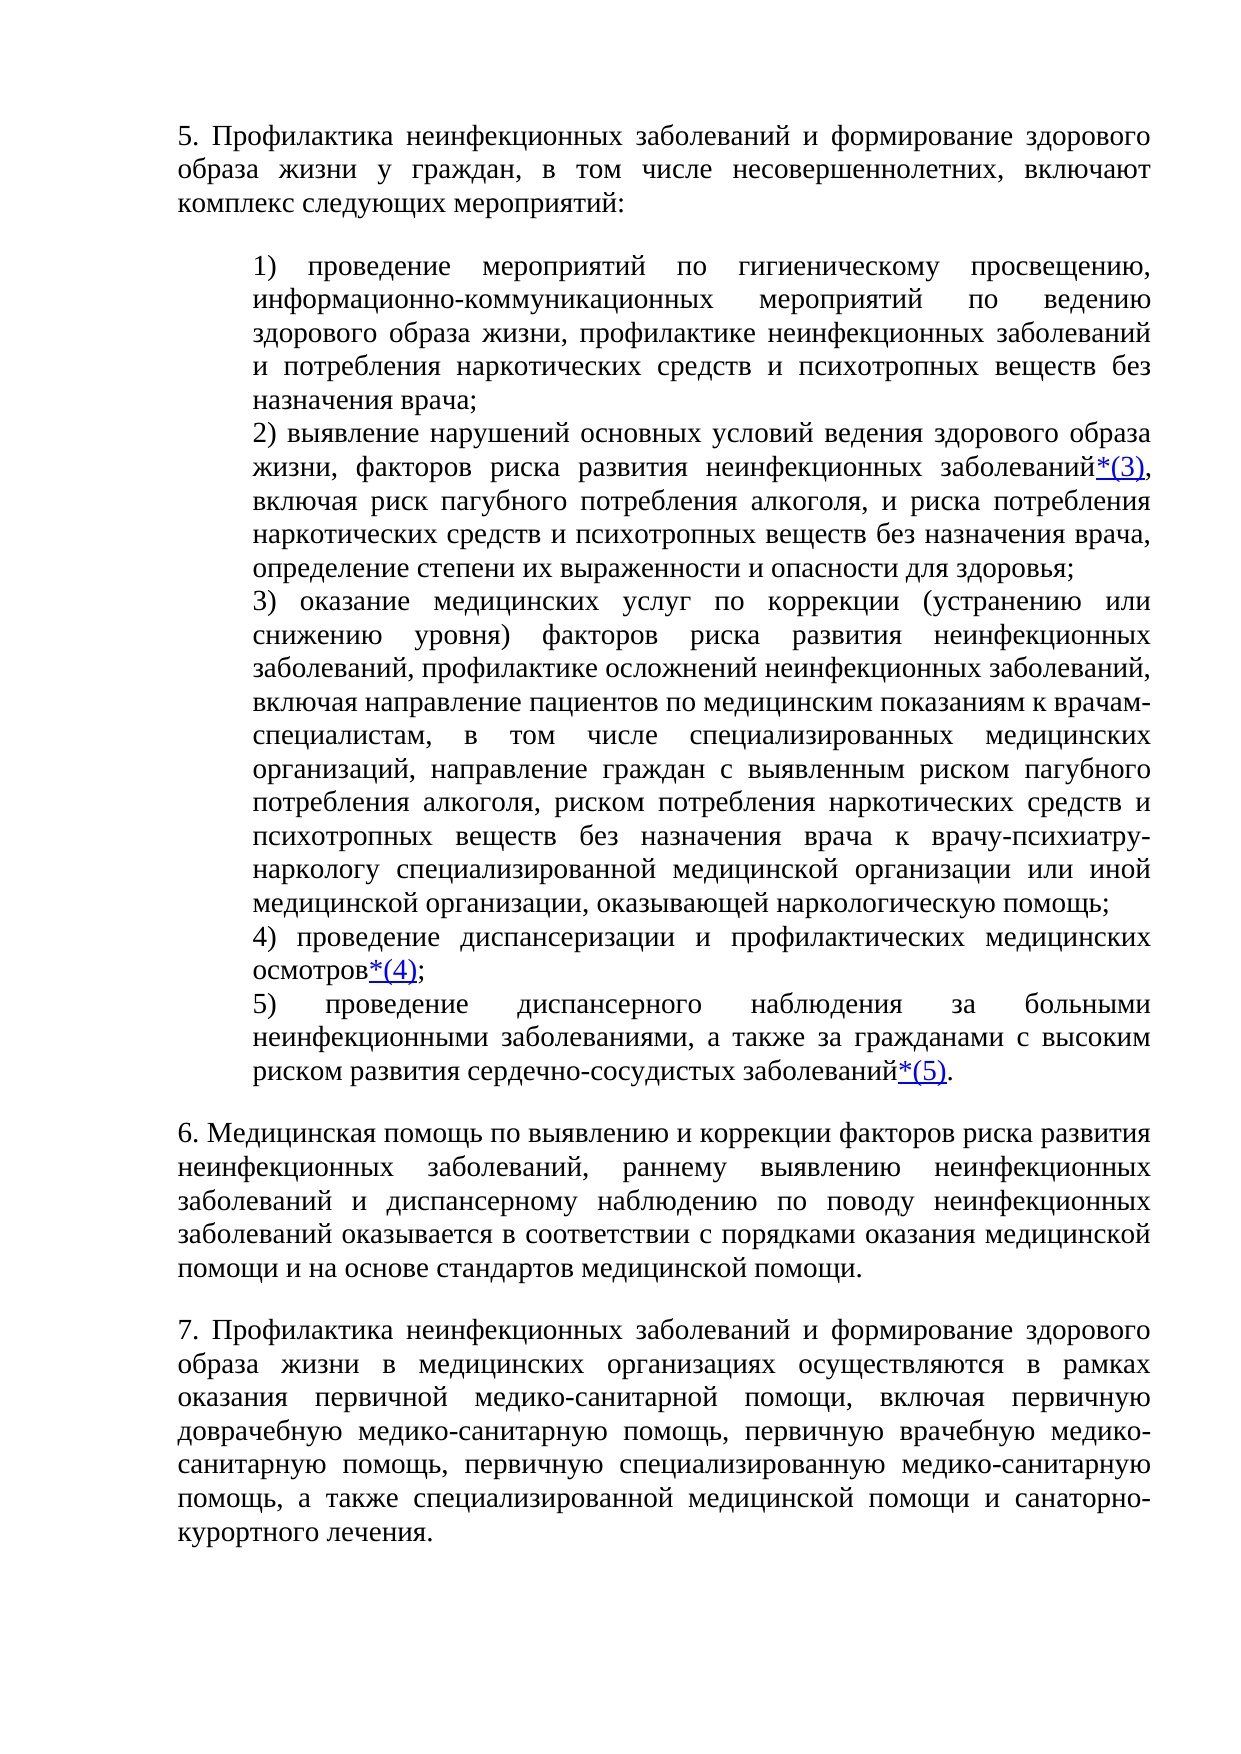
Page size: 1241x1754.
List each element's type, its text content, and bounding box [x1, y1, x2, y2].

text 6. Медицинская помощь по выявлению и коррекции факторов риска развития неинфекционных заболеваний, раннему выявлению неинфекционных заболеваний и диспансерному наблюдению по поводу неинфекционных заболеваний оказывается в соответствии с порядками оказания медицинской помощи и на основе стандартов медицинской помощи. [177, 1116, 1152, 1283]
text 5. Профилактика неинфекционных заболеваний и формирование здорового образа жизни у граждан, в том числе несовершеннолетних, включают комплекс следующих мероприятий: [177, 118, 1152, 219]
list 3) оказание медицинских услуг по коррекции (устранению или снижению уровня) факторов риска развития неинфекционных заболеваний, профилактике осложнений неинфекционных заболеваний, включая направление пациентов по медицинским показаниям к врачам-специалистам, в том числе специализированных медицинских организаций, направление граждан с выявленным риском пагубного потребления алкоголя, риском потребления наркотических средств и психотропных веществ без назначения врача к врачу-психиатру-наркологу специализированной медицинской организации или иной медицинской организации, оказывающей наркологическую помощь; [252, 583, 1152, 919]
list 4) проведение диспансеризации и профилактических медицинских осмотров*(4); [252, 919, 1152, 986]
list 1) проведение мероприятий по гигиеническому просвещению, информационно-коммуникационных мероприятий по ведению здорового образа жизни, профилактике неинфекционных заболеваний и потребления наркотических средств и психотропных веществ без назначения врача; [252, 248, 1152, 416]
list 2) выявление нарушений основных условий ведения здорового образа жизни, факторов риска развития неинфекционных заболеваний*(3), включая риск пагубного потребления алкоголя, и риска потребления наркотических средств и психотропных веществ без назначения врача, определение степени их выраженности и опасности для здоровья; [252, 416, 1152, 583]
list 5) проведение диспансерного наблюдения за больными неинфекционными заболеваниями, а также за гражданами с высоким риском развития сердечно-сосудистых заболеваний*(5). [252, 986, 1152, 1086]
text 7. Профилактика неинфекционных заболеваний и формирование здорового образа жизни в медицинских организациях осуществляются в рамках оказания первичной медико-санитарной помощи, включая первичную доврачебную медико-санитарную помощь, первичную врачебную медико-санитарную помощь, первичную специализированную медико-санитарную помощь, а также специализированной медицинской помощи и санаторно-курортного лечения. [177, 1312, 1152, 1547]
